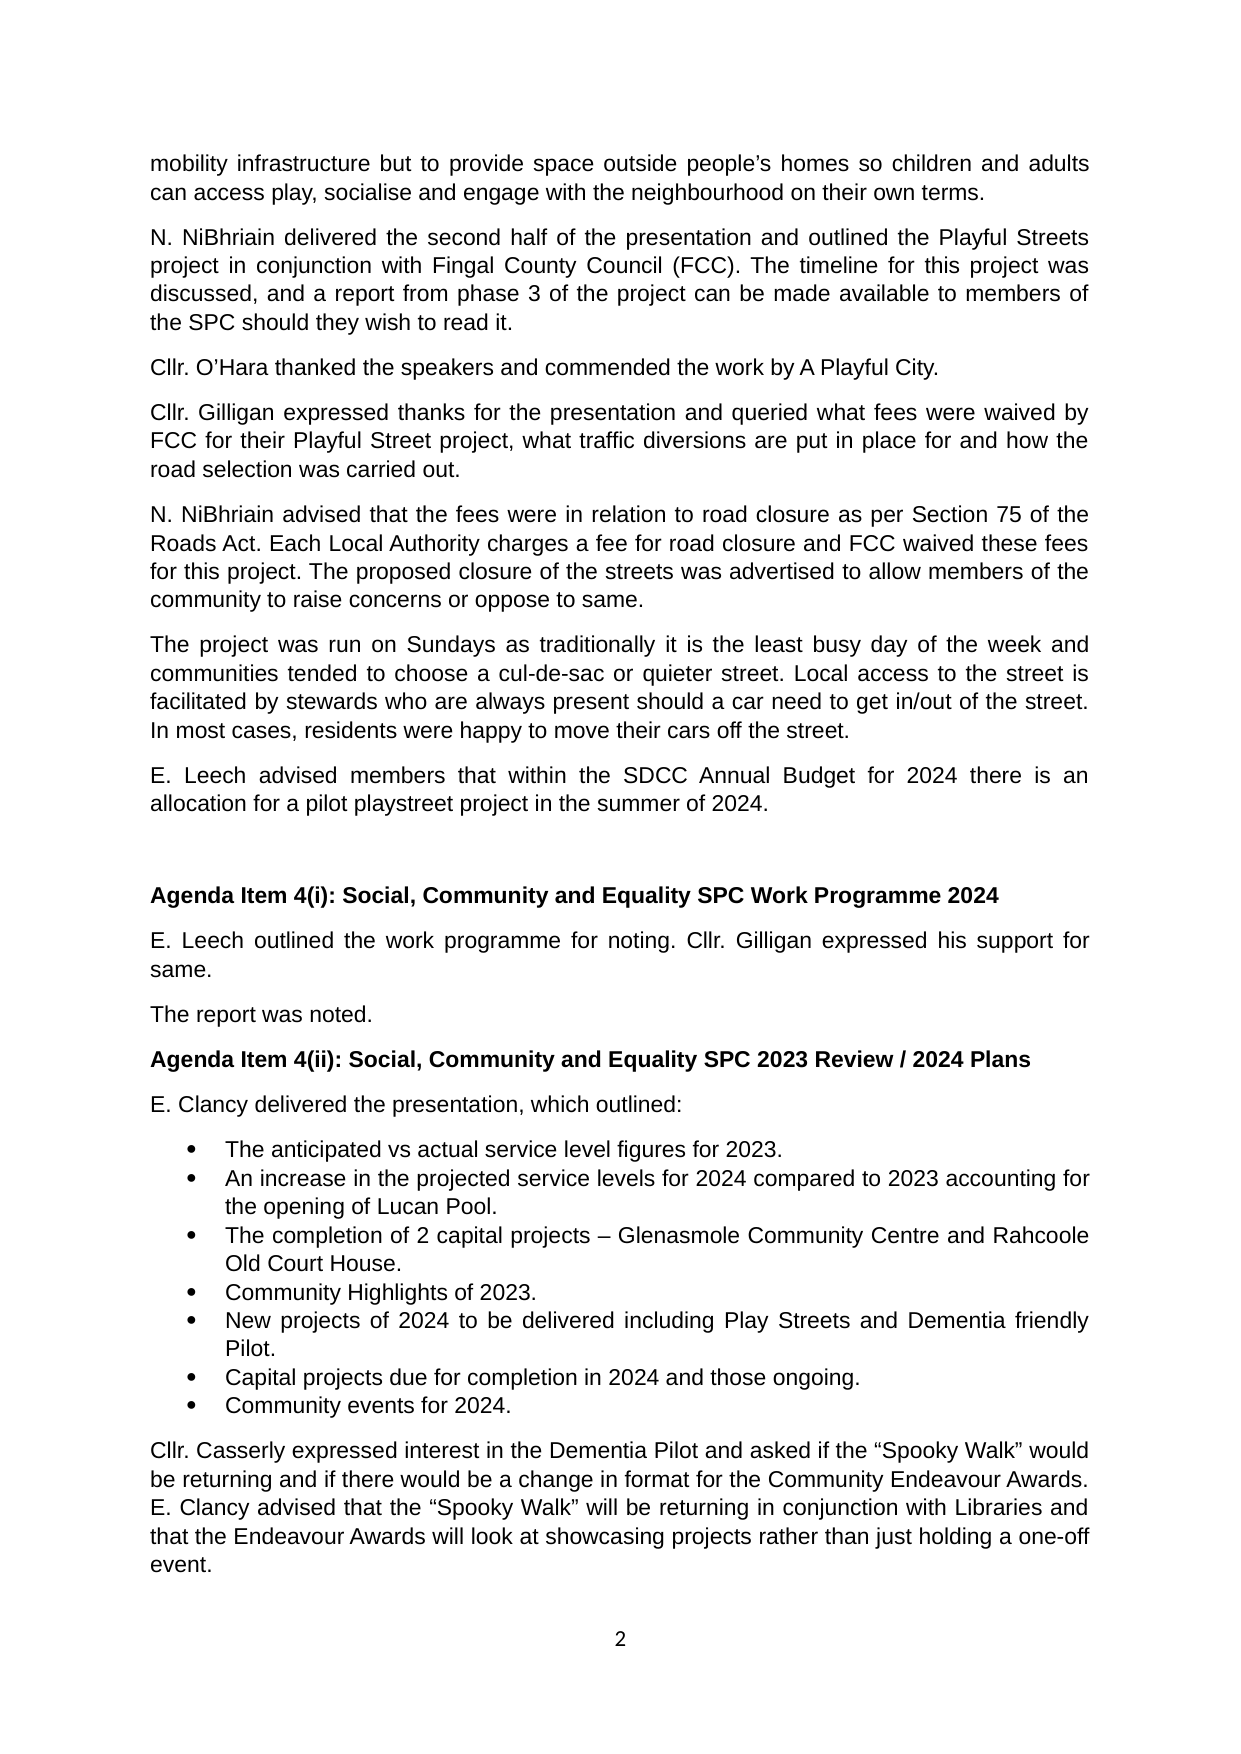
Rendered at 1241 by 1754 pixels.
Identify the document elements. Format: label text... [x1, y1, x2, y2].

text Cllr. Casserly expressed interest in the Dementia Pilot and asked if the “Spooky Walk” would be returning and if there would be a change in format for the Community Endeavour Awards. E. Clancy advised that the “Spooky Walk” will be returning in conjunction with Libraries and that the Endeavour Awards will look at showcasing projects rather than just holding a one-off event. [150, 1437, 1090, 1577]
text The report was noted. [150, 1001, 1090, 1027]
text E. Clancy delivered the presentation, which outlined: [150, 1091, 1090, 1117]
text E. Leech advised members that within the SDCC Annual Budget for 2024 there is an allocation for a pilot playstreet project in the summer of 2024. [150, 762, 1090, 817]
text N. NiBhriain delivered the second half of the presentation and outlined the Playful Streets project in conjunction with Fingal County Council (FCC). The timeline for this project was discussed, and a report from phase 3 of the project can be made available to members of the SPC should they wish to read it. [150, 223, 1090, 335]
list Community Highlights of 2023. [187, 1278, 1090, 1305]
text Agenda Item 4(i): Social, Community and Equality SPC Work Programme 2024 [150, 882, 1090, 909]
list The completion of 2 capital projects – Glenasmole Community Centre and Rahcoole Old Court House. [187, 1222, 1090, 1276]
text N. NiBhriain advised that the fees were in relation to road closure as per Section 75 of the Roads Act. Each Local Authority charges a fee for road closure and FCC waived these fees for this project. The proposed closure of the streets was advertised to allow members of the community to raise concerns or oppose to same. [150, 501, 1090, 613]
text The project was run on Sundays as traditionally it is the least busy day of the week and communities tended to choose a cul-de-sac or quieter street. Local access to the street is facilitated by stewards who are always present should a car need to get in/out of the street. In most cases, residents were happy to move their cars off the street. [150, 631, 1090, 743]
text E. Leech outlined the work programme for noting. Cllr. Gilligan expressed his support for same. [150, 927, 1090, 982]
list New projects of 2024 to be delivered including Play Streets and Dementia friendly Pilot. [187, 1307, 1090, 1362]
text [150, 150, 1090, 205]
list The anticipated vs actual service level figures for 2023. [187, 1136, 1090, 1163]
text Cllr. Gilligan expressed thanks for the presentation and queried what fees were waived by FCC for their Playful Street project, what traffic diversions are put in place for and how the road selection was carried out. [150, 399, 1090, 482]
list Capital projects due for completion in 2024 and those ongoing. [187, 1364, 1090, 1390]
list Community events for 2024. [187, 1392, 1090, 1418]
list An increase in the projected service levels for 2024 compared to 2023 accounting for the opening of Lucan Pool. [187, 1165, 1090, 1219]
text Agenda Item 4(ii): Social, Community and Equality SPC 2023 Review / 2024 Plans [150, 1046, 1090, 1072]
text Cllr. O’Hara thanked the speakers and commended the work by A Playful City. [150, 354, 1090, 380]
